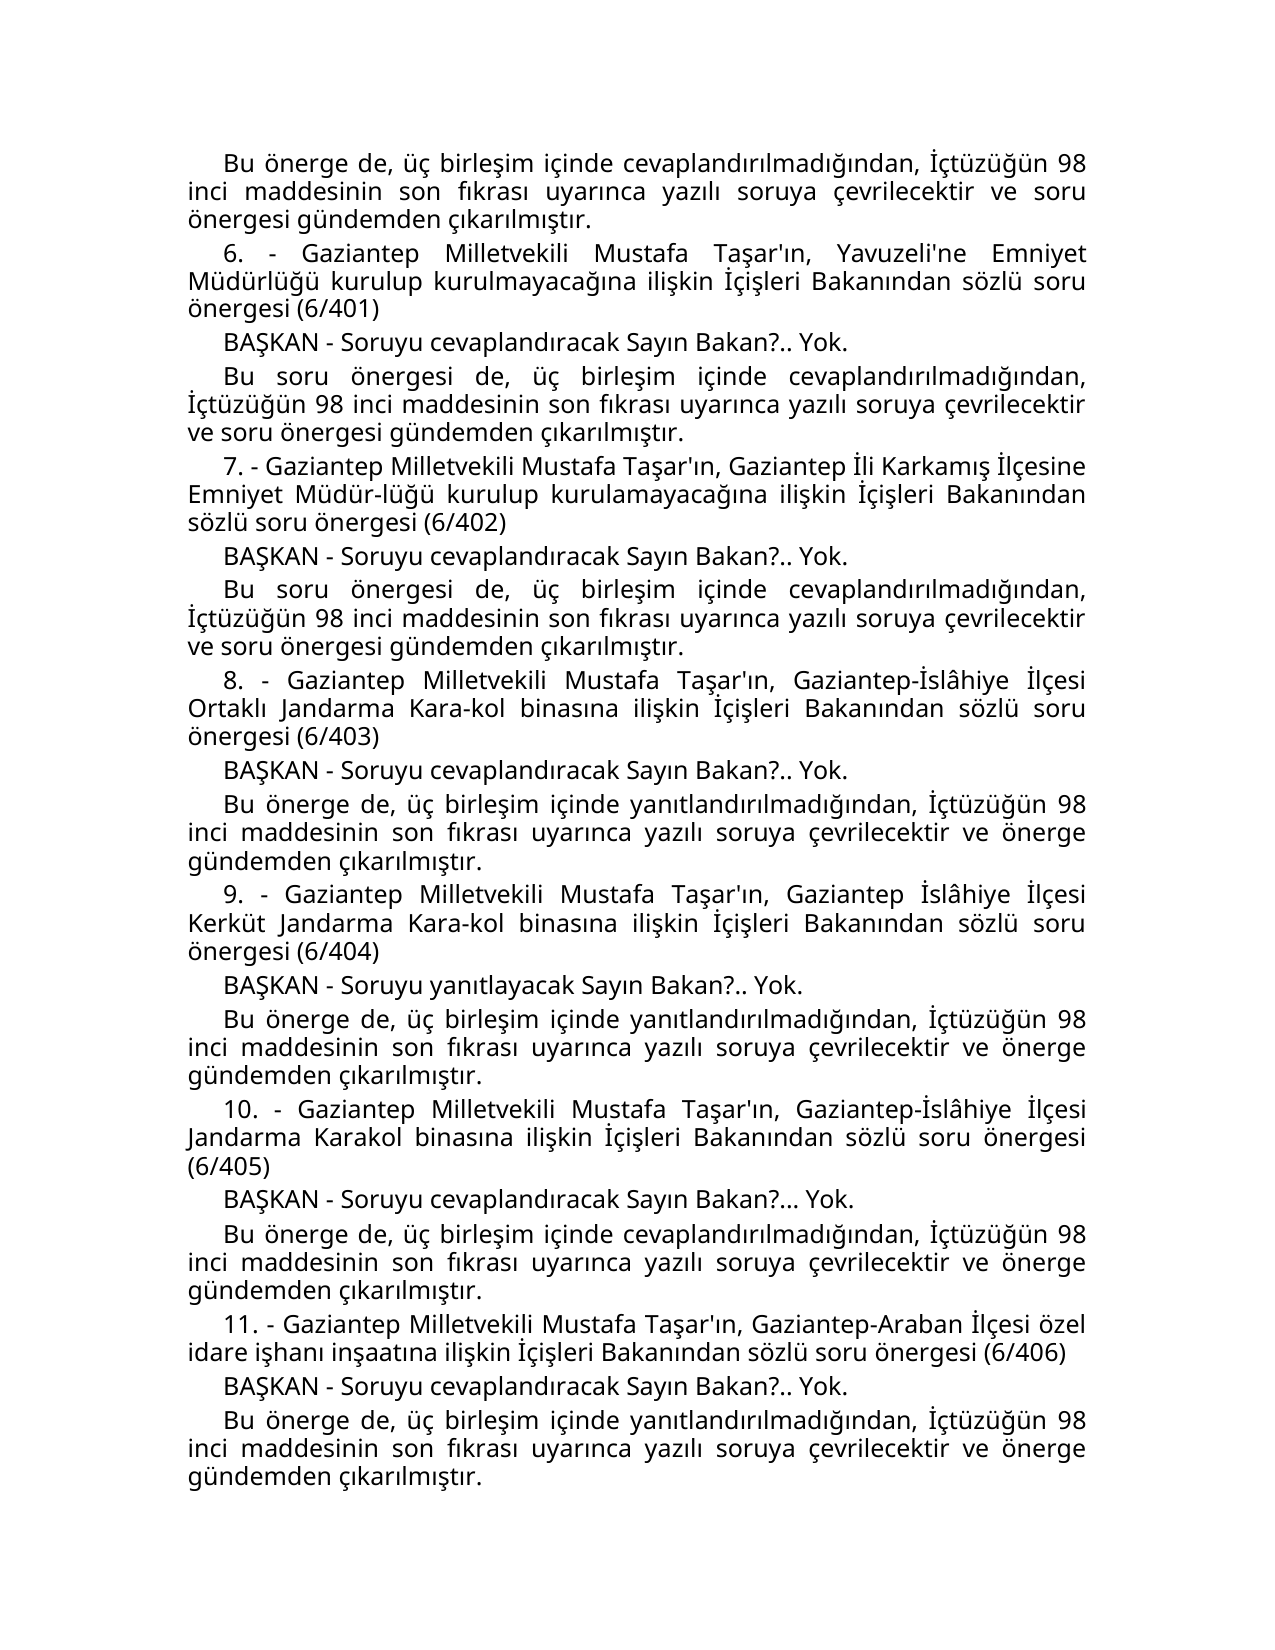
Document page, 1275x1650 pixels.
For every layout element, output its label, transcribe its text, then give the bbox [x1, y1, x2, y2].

text 9. - Gaziantep Milletvekili Mustafa Taşar'ın, Gaziantep İslâhiye İlçesi Kerküt Jandarma Kara-kol binasına ilişkin İçişleri Bakanından sözlü soru önergesi (6/404) [187, 881, 1087, 966]
text Bu önerge de, üç birleşim içinde cevaplandırılmadığından, İçtüzüğün 98 inci maddesinin son fıkrası uyarınca yazılı soruya çevrilecektir ve soru önergesi gündemden çıkarılmıştır. [187, 150, 1087, 234]
text BAŞKAN - Soruyu cevaplandıracak Sayın Bakan?.. Yok. [187, 1373, 1087, 1401]
text 11. - Gaziantep Milletvekili Mustafa Taşar'ın, Gaziantep-Araban İlçesi özel idare işhanı inşaatına ilişkin İçişleri Bakanından sözlü soru önergesi (6/406) [187, 1311, 1087, 1367]
text Bu soru önergesi de, üç birleşim içinde cevaplandırılmadığından, İçtüzüğün 98 inci maddesinin son fıkrası uyarınca yazılı soruya çevrilecektir ve soru önergesi gündemden çıkarılmıştır. [187, 363, 1087, 447]
text BAŞKAN - Soruyu cevaplandıracak Sayın Bakan?.. Yok. [187, 543, 1087, 571]
text 8. - Gaziantep Milletvekili Mustafa Taşar'ın, Gaziantep-İslâhiye İlçesi Ortaklı Jandarma Kara-kol binasına ilişkin İçişleri Bakanından sözlü soru önergesi (6/403) [187, 667, 1087, 751]
text BAŞKAN - Soruyu cevaplandıracak Sayın Bakan?.. Yok. [187, 329, 1087, 357]
text BAŞKAN - Soruyu yanıtlayacak Sayın Bakan?.. Yok. [187, 972, 1087, 1000]
text 7. - Gaziantep Milletvekili Mustafa Taşar'ın, Gaziantep İli Karkamış İlçesine Emniyet Müdür-lüğü kurulup kurulamayacağına ilişkin İçişleri Bakanından sözlü soru önergesi (6/402) [187, 453, 1087, 537]
text 10. - Gaziantep Milletvekili Mustafa Taşar'ın, Gaziantep-İslâhiye İlçesi Jandarma Karakol binasına ilişkin İçişleri Bakanından sözlü soru önergesi (6/405) [187, 1096, 1087, 1181]
text Bu soru önergesi de, üç birleşim içinde cevaplandırılmadığından, İçtüzüğün 98 inci maddesinin son fıkrası uyarınca yazılı soruya çevrilecektir ve soru önergesi gündemden çıkarılmıştır. [187, 576, 1087, 661]
text BAŞKAN - Soruyu cevaplandıracak Sayın Bakan?.. Yok. [187, 757, 1087, 785]
text BAŞKAN - Soruyu cevaplandıracak Sayın Bakan?... Yok. [187, 1186, 1087, 1214]
text 6. - Gaziantep Milletvekili Mustafa Taşar'ın, Yavuzeli'ne Emniyet Müdürlüğü kurulup kurulmayacağına ilişkin İçişleri Bakanından sözlü soru önergesi (6/401) [187, 240, 1087, 323]
